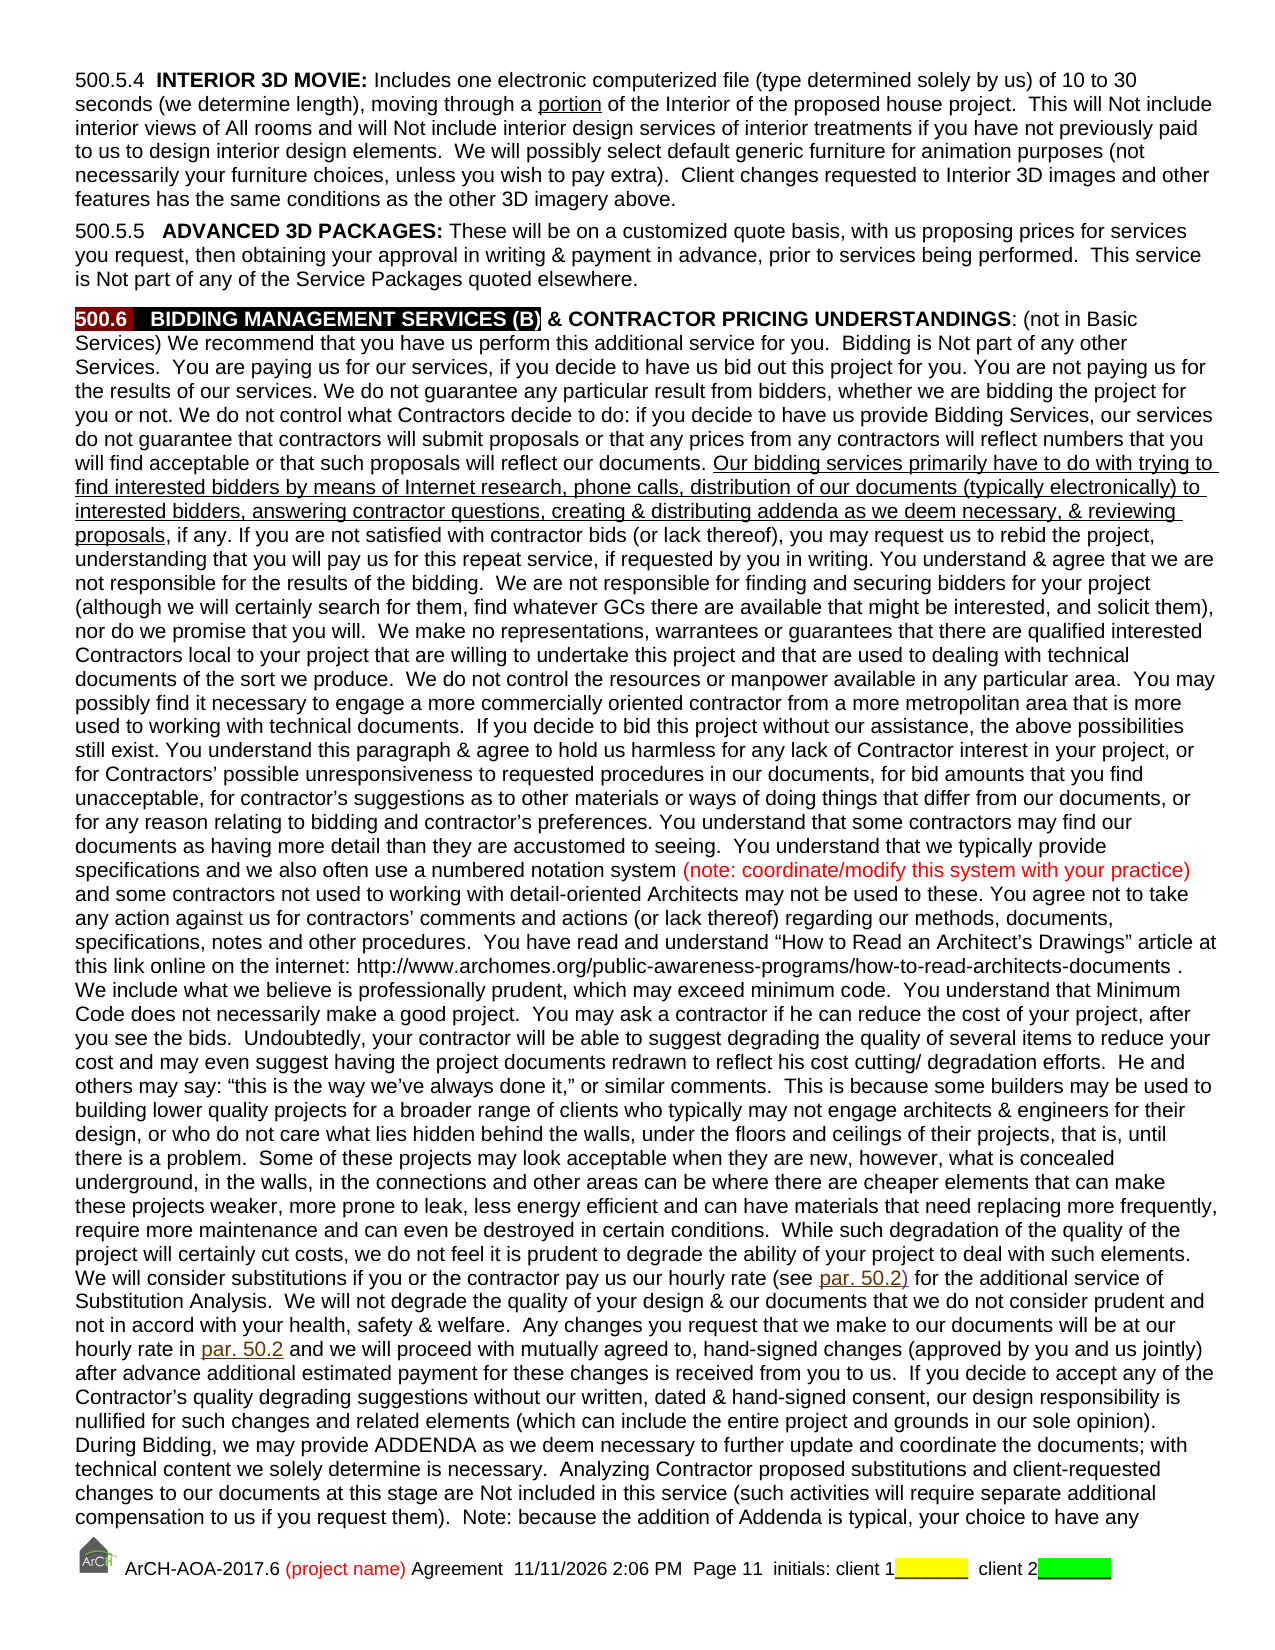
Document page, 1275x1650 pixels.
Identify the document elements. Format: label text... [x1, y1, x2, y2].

text 500.5.4 INTERIOR 3D MOVIE: Includes one electronic computerized file (type determined solely by us) of 10 to 30 seconds (we determine length), moving through a portion of the Interior of the proposed house project. This will Not include interior views of All rooms and will Not include interior design services of interior treatments if you have not previously paid to us to design interior design elements. We will possibly select default generic furniture for animation purposes (not necessarily your furniture choices, unless you wish to pay extra). Client changes requested to Interior 3D images and other features has the same conditions as the other 3D imagery above. [75, 67, 1219, 211]
text 500.5.5 ADVANCED 3D PACKAGES: These will be on a customized quote basis, with us proposing prices for services you request, then obtaining your approval in writing & payment in advance, prior to services being performed. This service is Not part of any of the Service Packages quoted elsewhere. [75, 218, 1219, 290]
picture [75, 1533, 119, 1576]
